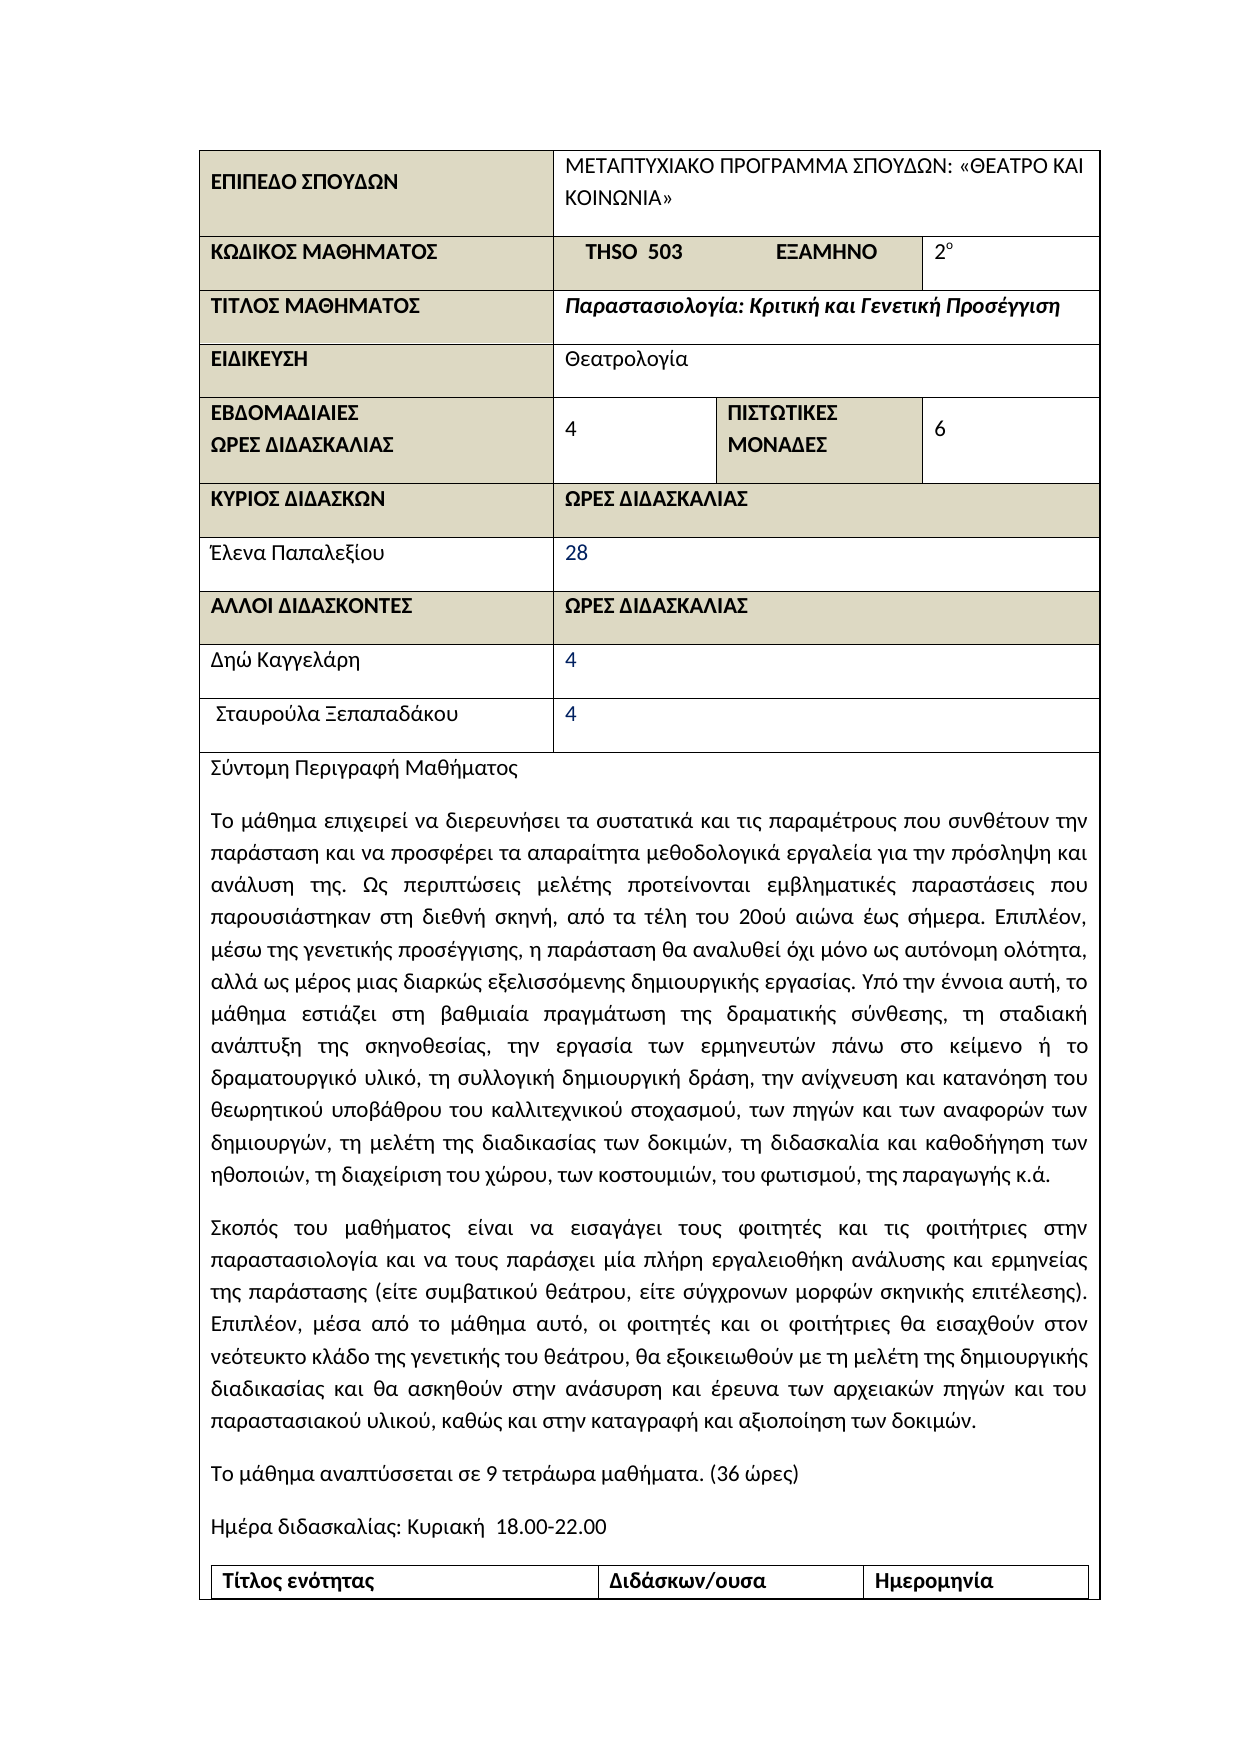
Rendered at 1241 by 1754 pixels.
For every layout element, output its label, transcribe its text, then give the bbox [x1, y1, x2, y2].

table_cell Σταυρούλα Ξεπαπαδάκου [200, 699, 553, 752]
table_cell ΚΩΔΙΚΟΣ ΜΑΘΗΜΑΤΟΣ [200, 237, 553, 290]
table_cell 2ο [923, 237, 1099, 290]
table_cell ΑΛΛΟΙ ΔΙΔΑΣΚΟΝΤΕΣ [200, 592, 553, 644]
table_cell ΩΡΕΣ ΔΙΔΑΣΚΑΛΙΑΣ [554, 592, 1099, 644]
table_cell ΩΡΕΣ ΔΙΔΑΣΚΑΛΙΑΣ [554, 484, 1099, 537]
table_cell ΤΙΤΛΟΣ ΜΑΘΗΜΑΤΟΣ [200, 291, 553, 343]
table_cell Έλενα Παπαλεξίου [200, 538, 553, 591]
table_cell Παραστασιολογία: Κριτική και Γενετική Προσέγγιση [554, 291, 1099, 343]
table_cell ΕΒΔΟΜΑΔΙΑΙΕΣ ΩΡΕΣ ΔΙΔΑΣΚΑΛΙΑΣ [200, 398, 553, 483]
table_cell THSO 503 ΕΞΑΜΗΝΟ [554, 237, 922, 290]
table_cell 4 [554, 398, 716, 483]
table_cell ΜΕΤΑΠΤΥΧΙΑΚΟ ΠΡΟΓΡΑΜΜΑ ΣΠΟΥΔΩΝ: «ΘΕΑΤΡΟ ΚΑΙ ΚΟΙΝΩΝΙΑ» [554, 151, 1099, 236]
table_cell ΕΙΔΙΚΕΥΣΗ [200, 345, 553, 397]
table_cell Θεατρολογία [554, 345, 1099, 397]
table_cell ΚΥΡΙΟΣ ΔΙΔΑΣΚΩΝ [200, 484, 553, 537]
table_cell ΠΙΣΤΩΤΙΚΕΣ ΜΟΝΑΔΕΣ [717, 398, 922, 483]
table_cell 28 [554, 538, 1099, 591]
table_cell 4 [554, 699, 1099, 752]
table_cell 6 [923, 398, 1099, 483]
table_cell 4 [554, 645, 1099, 698]
table_cell ΕΠΙΠΕΔΟ ΣΠΟΥΔΩΝ [200, 151, 553, 236]
table_cell Δηώ Καγγελάρη [200, 645, 553, 698]
